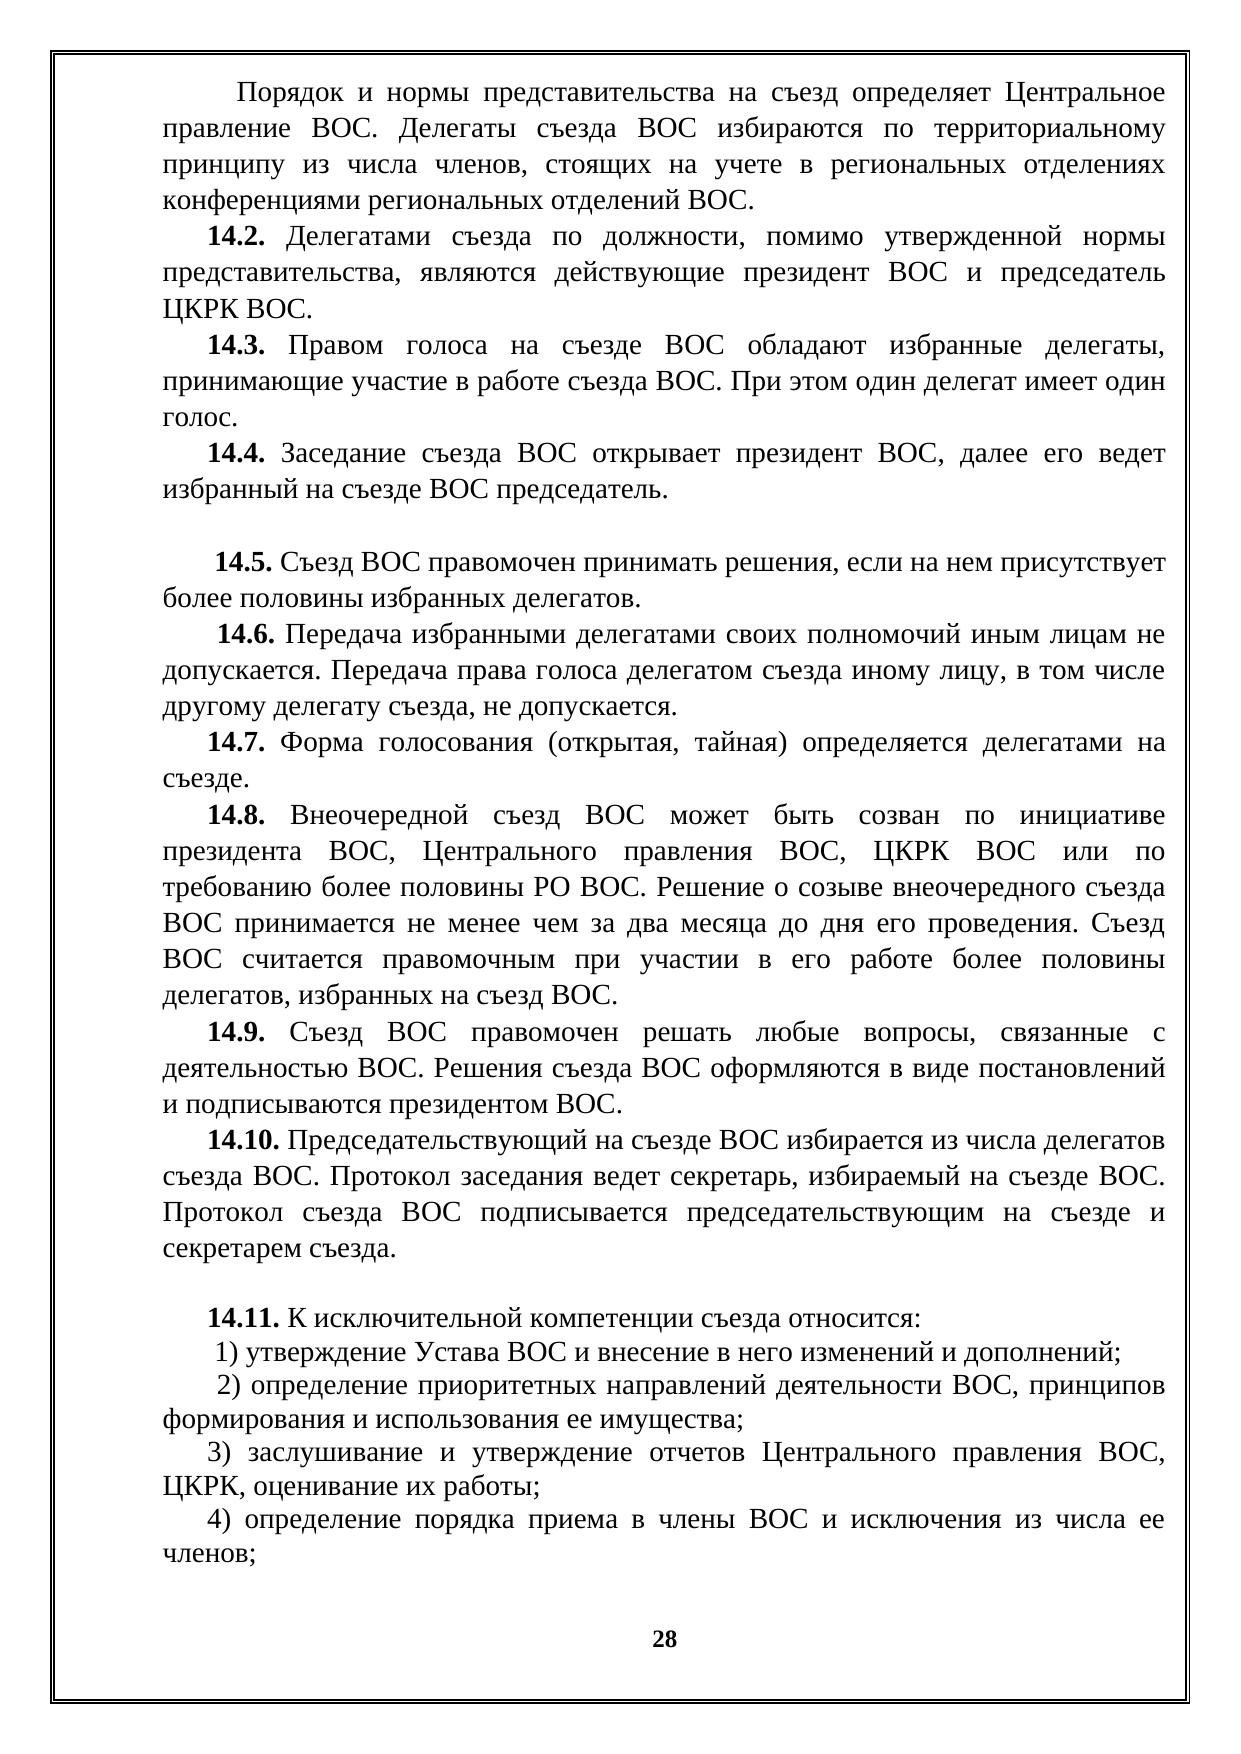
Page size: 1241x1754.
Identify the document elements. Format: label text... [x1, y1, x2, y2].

text 14.7. Форма голосования (открытая, тайная) определяется делегатами на съезде. [162, 724, 1167, 794]
text 14.11. К исключительной компетенции съезда относится: [162, 1300, 1167, 1334]
text 14.4. Заседание съезда ВОС открывает президент ВОС, далее его ведет избранный на съезде ВОС председатель. [162, 435, 1167, 505]
text Порядок и нормы представительства на съезд определяет Центральное правление ВОС. Делегаты съезда ВОС избираются по территориальному принципу из числа членов, стоящих на учете в региональных отделениях конференциями региональных отделений ВОС. [162, 74, 1167, 216]
text 4) определение порядка приема в члены ВОС и исключения из числа ее членов; [162, 1501, 1167, 1568]
text 14.5. Съезд ВОС правомочен принимать решения, если на нем присутствует более половины избранных делегатов. [162, 544, 1167, 613]
text 2) определение приоритетных направлений деятельности ВОС, принципов формирования и использования ее имущества; [162, 1367, 1167, 1434]
text 14.10. Председательствующий на съезде ВОС избирается из числа делегатов съезда ВОС. Протокол заседания ведет секретарь, избираемый на съезде ВОС. Протокол съезда ВОС подписывается председательствующим на съезде и секретарем съезда. [162, 1122, 1167, 1264]
text 14.6. Передача избранными делегатами своих полномочий иным лицам не допускается. Передача права голоса делегатом съезда иному лицу, в том числе другому делегату съезда, не допускается. [162, 616, 1167, 722]
text 14.8. Внеочередной съезд ВОС может быть созван по инициативе президента ВОС, Центрального правления ВОС, ЦКРК ВОС или по требованию более половины РО ВОС. Решение о созыве внеочередного съезда ВОС принимается не менее чем за два месяца до дня его проведения. Съезд ВОС считается правомочным при участии в его работе более половины делегатов, избранных на съезд ВОС. [162, 797, 1167, 1011]
text 14.9. Съезд ВОС правомочен решать любые вопросы, связанные с деятельностью ВОС. Решения съезда ВОС оформляются в виде постановлений и подписываются президентом ВОС. [162, 1014, 1167, 1119]
text 14.3. Правом голоса на съезде ВОС обладают избранные делегаты, принимающие участие в работе съезда ВОС. При этом один делегат имеет один голос. [162, 327, 1167, 433]
text 3) заслушивание и утверждение отчетов Центрального правления ВОС, ЦКРК, оценивание их работы; [162, 1434, 1167, 1501]
text 14.2. Делегатами съезда по должности, помимо утвержденной нормы представительства, являются действующие президент ВОС и председатель ЦКРК ВОС. [162, 218, 1167, 324]
text 1) утверждение Устава ВОС и внесение в него изменений и дополнений; [162, 1334, 1167, 1367]
